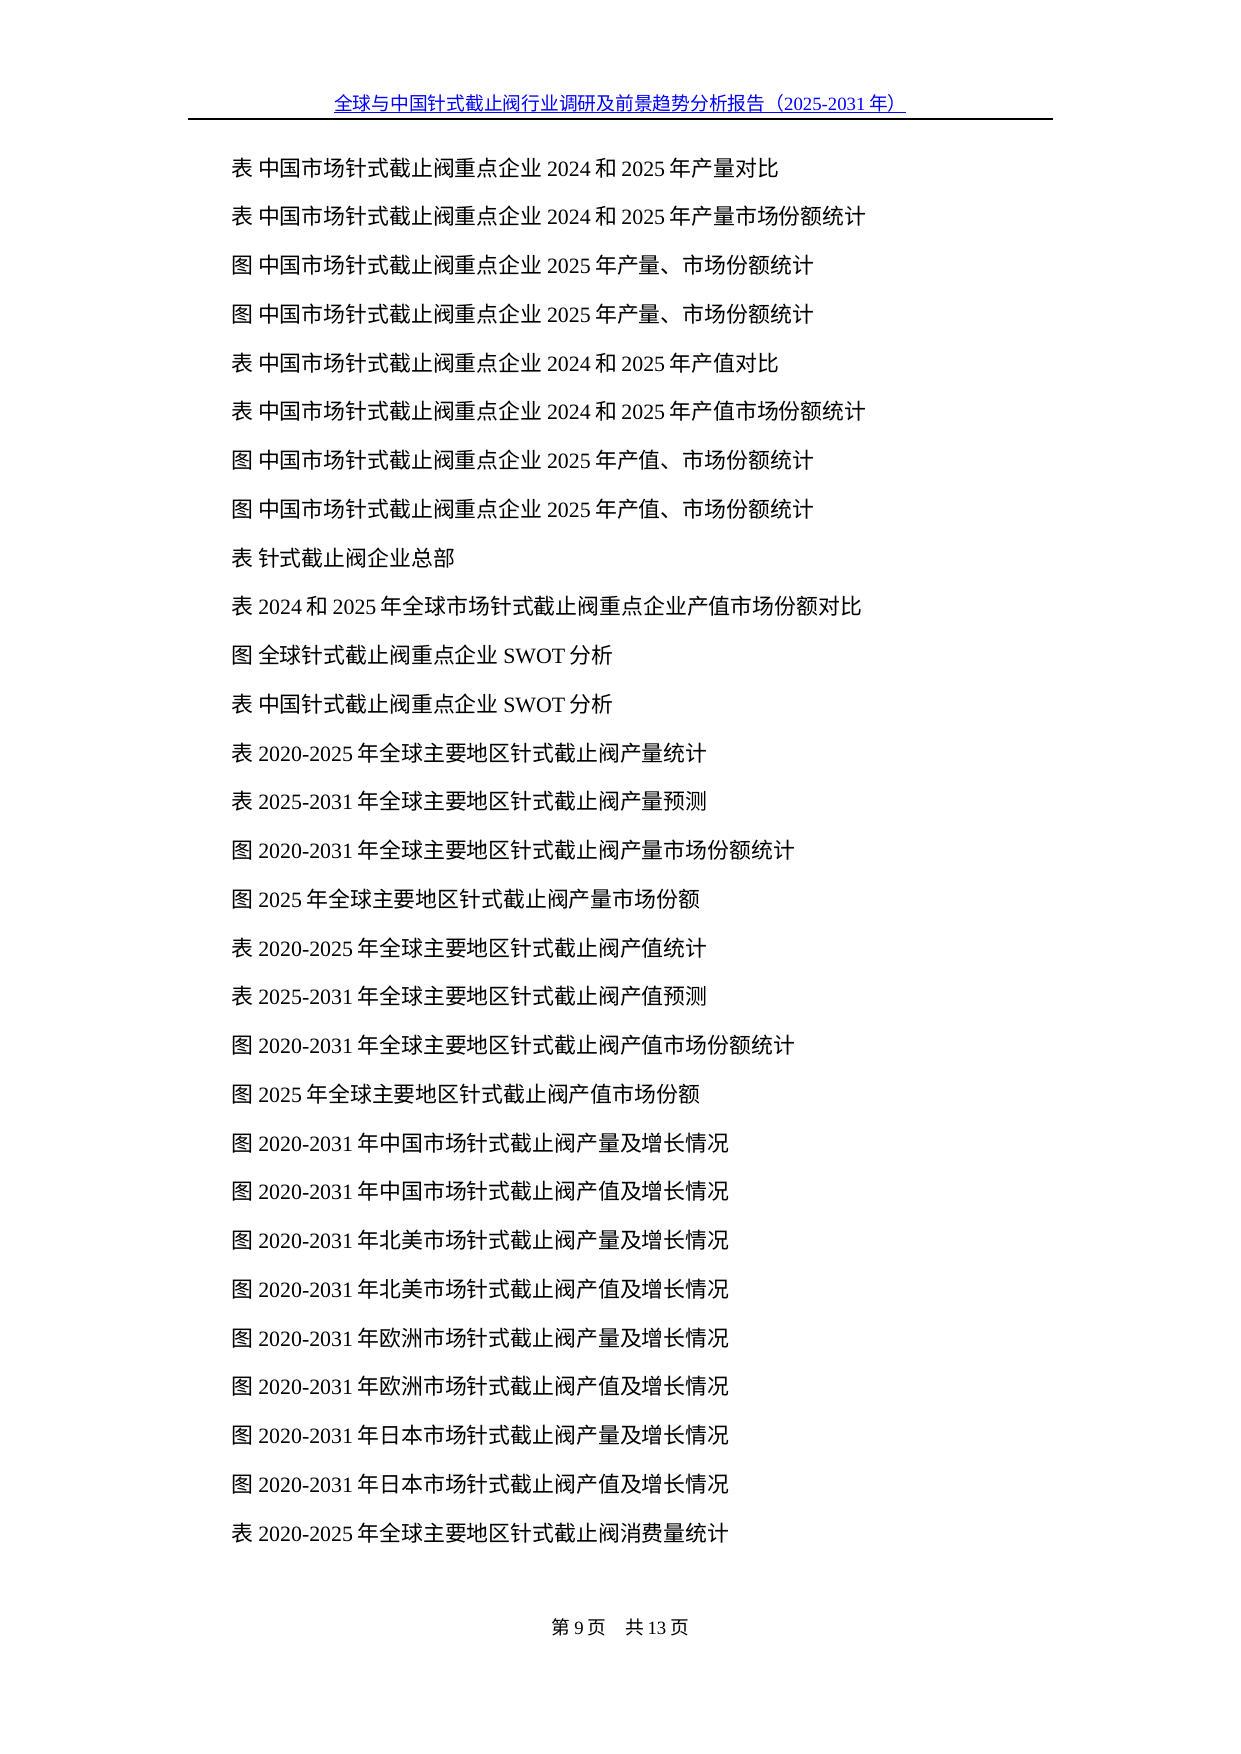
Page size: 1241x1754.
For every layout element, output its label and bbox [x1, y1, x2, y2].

text [187, 150, 1053, 1548]
